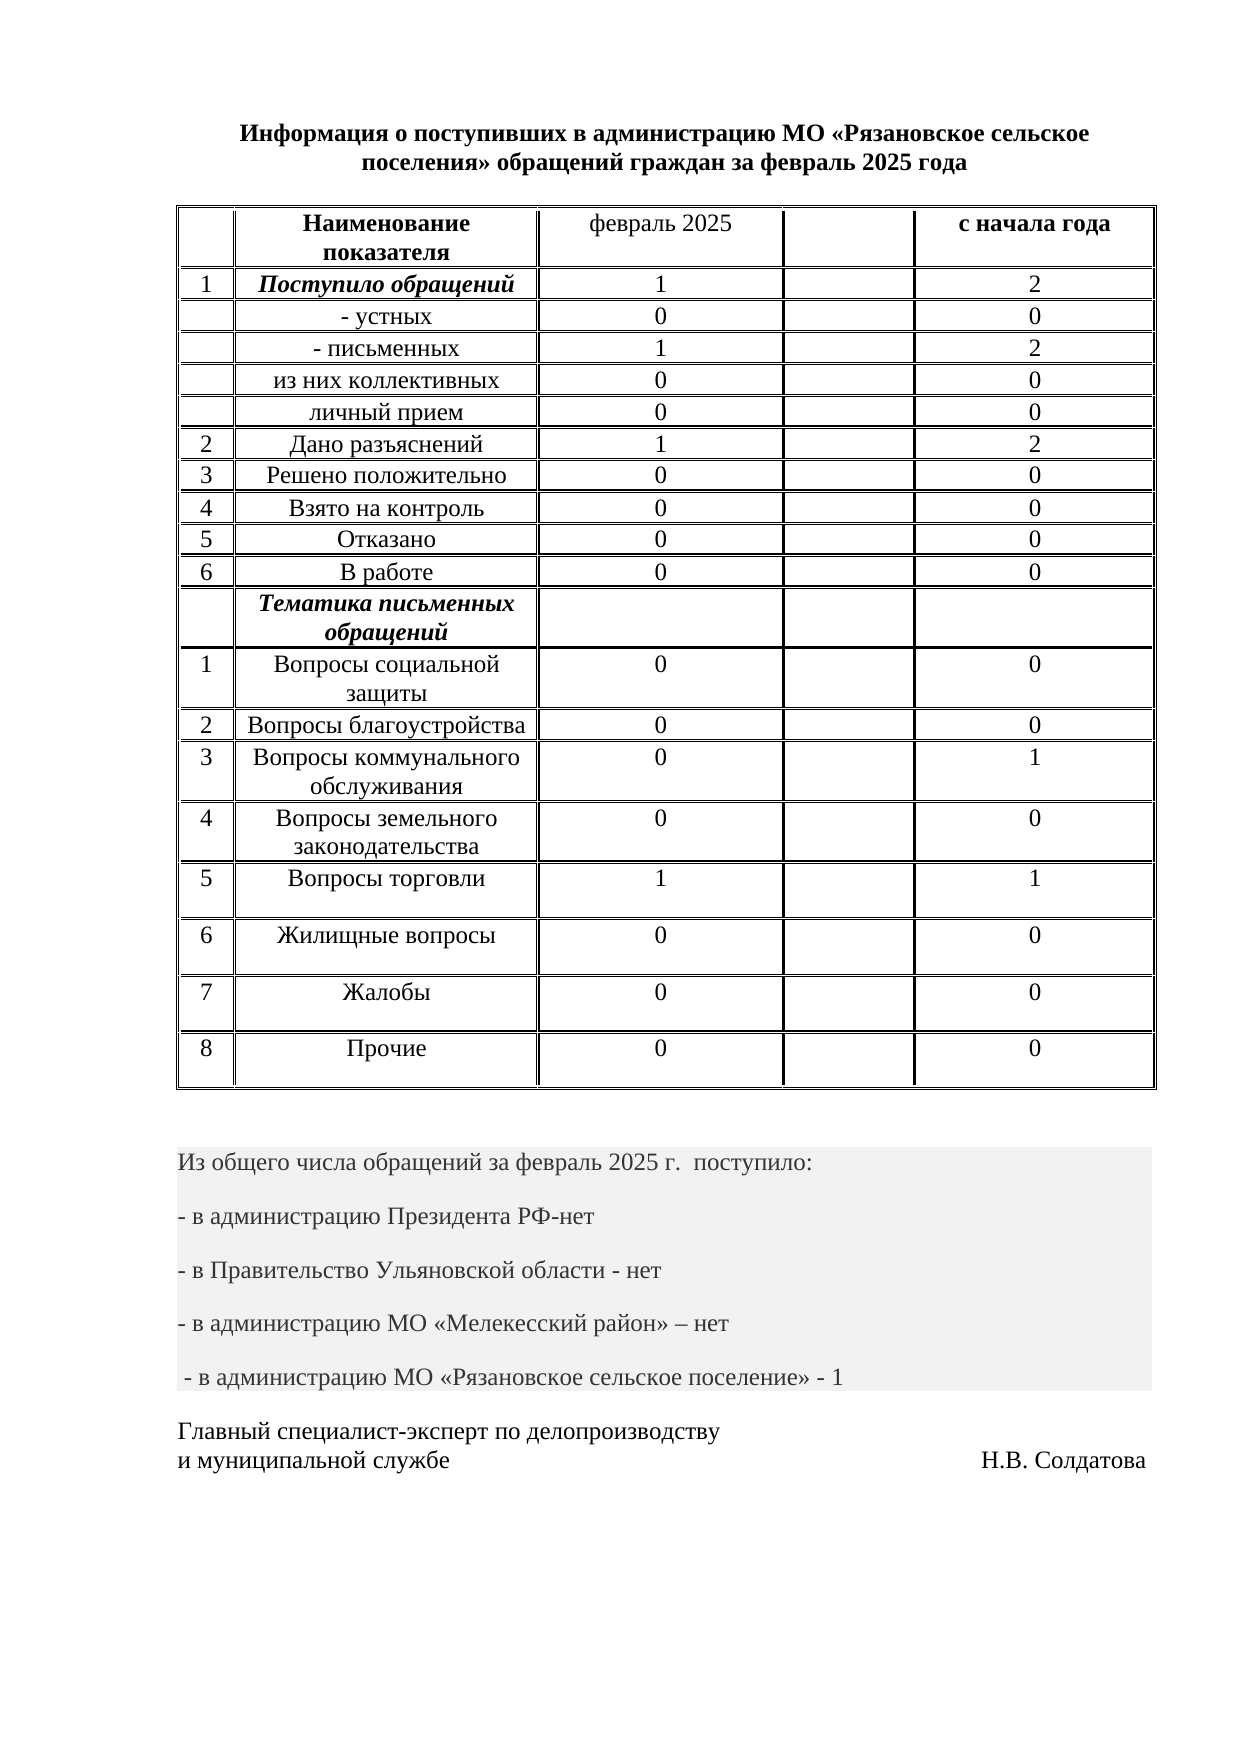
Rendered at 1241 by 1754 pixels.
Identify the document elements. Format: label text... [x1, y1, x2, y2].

table_cell [785, 333, 913, 361]
table_cell 0 [914, 1030, 1154, 1087]
table_cell 7 [179, 974, 233, 1030]
table_cell 1 [177, 266, 235, 297]
table_cell 1 [914, 739, 1155, 799]
table_cell [179, 585, 233, 646]
table_cell 1 [540, 429, 782, 457]
table_cell Жилищные вопросы [236, 920, 536, 973]
table_cell 0 [916, 361, 1154, 393]
table_cell 8 [179, 1030, 235, 1087]
table_cell [785, 977, 913, 1030]
table_cell - письменных [236, 333, 536, 361]
table_cell 0 [540, 977, 782, 1030]
table_cell 1 [540, 333, 782, 361]
table_cell 1 [540, 864, 782, 917]
table_cell Вопросы социальной защиты [236, 649, 536, 707]
table_cell [179, 394, 233, 425]
table_cell [785, 525, 913, 553]
table_cell 3 [179, 458, 233, 489]
table_cell 0 [540, 461, 782, 489]
table_cell [785, 803, 913, 860]
table_cell 0 [916, 298, 1154, 329]
table_cell 0 [916, 553, 1154, 585]
table_cell [785, 461, 913, 489]
table_cell [179, 361, 233, 393]
table_cell 1 [540, 269, 782, 297]
table_cell [916, 585, 1154, 646]
table_cell [785, 589, 913, 646]
table_cell 0 [540, 803, 782, 860]
text - в Правительство Ульяновской области - нет [177, 1255, 1152, 1283]
table_cell 2 [914, 266, 1155, 297]
table_cell 0 [540, 710, 782, 739]
table_cell 0 [914, 917, 1155, 973]
table_cell 0 [916, 458, 1154, 489]
table_cell В работе [236, 557, 536, 585]
table_cell Прочие [235, 1030, 538, 1087]
table_cell Отказано [236, 525, 536, 553]
table_cell 0 [916, 646, 1153, 707]
table_cell Тематика письменных обращений [236, 589, 536, 646]
table_cell 0 [540, 397, 782, 425]
table_cell 4 [179, 489, 233, 521]
table_cell 0 [540, 525, 782, 553]
table_cell личный прием [236, 397, 536, 425]
table_cell [785, 864, 913, 917]
table_cell [179, 330, 233, 361]
table_cell 4 [179, 800, 233, 860]
table_cell Вопросы коммунального обслуживания [236, 742, 536, 799]
table_cell 2 [179, 425, 233, 457]
text Главный специалист-эксперт по делопроизводству [177, 1416, 1152, 1445]
table_cell [785, 742, 913, 799]
table_cell 0 [916, 489, 1154, 521]
table_cell 0 [538, 1034, 783, 1087]
table_cell 0 [916, 800, 1154, 860]
table_cell [785, 397, 913, 425]
table_cell 2 [916, 425, 1154, 457]
table_cell [783, 1034, 914, 1087]
table_cell 0 [914, 707, 1155, 739]
text и муниципальной службе Н.В. Солдатова [177, 1445, 1152, 1473]
table_header февраль 2025 [538, 206, 783, 266]
table_header с начала года [914, 208, 1153, 266]
table_cell 0 [540, 557, 782, 585]
table_cell Решено положительно [236, 461, 536, 489]
table_cell 6 [179, 553, 233, 585]
table_cell - устных [236, 301, 536, 329]
table_cell Взято на контроль [236, 493, 536, 521]
table_cell [785, 649, 913, 707]
table_cell Вопросы земельного законодательства [236, 803, 536, 860]
table_cell Вопросы торговли [236, 864, 536, 917]
table_cell [785, 429, 913, 457]
text - в администрацию МО «Мелекесский район» – нет [177, 1308, 1152, 1337]
table_cell 1 [179, 646, 233, 707]
table_cell 3 [177, 739, 235, 799]
table_cell [785, 920, 913, 973]
table_cell Вопросы благоустройства [236, 710, 536, 739]
table_cell 0 [916, 521, 1154, 553]
table_cell [785, 301, 913, 329]
table_cell 1 [916, 860, 1154, 917]
table_cell из них коллективных [236, 365, 536, 393]
table_cell 0 [540, 649, 782, 707]
table_cell [785, 493, 913, 521]
table_cell Жалобы [236, 977, 536, 1030]
text Информация о поступивших в администрацию МО «Рязановское сельское поселения» обращений граждан за февраль 2025 года [177, 118, 1152, 176]
table_cell [785, 710, 913, 739]
table_cell Поступило обращений [236, 269, 536, 297]
table_cell 5 [179, 521, 233, 553]
table_cell 0 [916, 974, 1154, 1030]
table_cell [179, 298, 233, 329]
table_cell 6 [177, 917, 235, 973]
table_cell [785, 269, 913, 297]
table_cell 0 [540, 301, 782, 329]
table_cell 0 [540, 493, 782, 521]
table_cell [540, 589, 782, 646]
table_header [783, 208, 914, 266]
table_cell 0 [540, 365, 782, 393]
table_cell [785, 365, 913, 393]
text Из общего числа обращений за февраль 2025 г. поступило: [177, 1147, 1152, 1176]
table_header Наименование показателя [235, 206, 538, 266]
table_cell 2 [177, 707, 235, 739]
table_cell Дано разъяснений [236, 429, 536, 457]
text - в администрацию МО «Рязановское сельское поселение» - 1 [177, 1362, 1152, 1391]
text - в администрацию Президента РФ-нет [177, 1201, 1152, 1230]
table_cell 5 [179, 860, 233, 917]
table_cell 0 [916, 394, 1154, 425]
table_header [179, 208, 235, 266]
table_cell 2 [916, 330, 1154, 361]
table_cell [785, 557, 913, 585]
table_cell 0 [540, 742, 782, 799]
table_cell 0 [540, 920, 782, 973]
